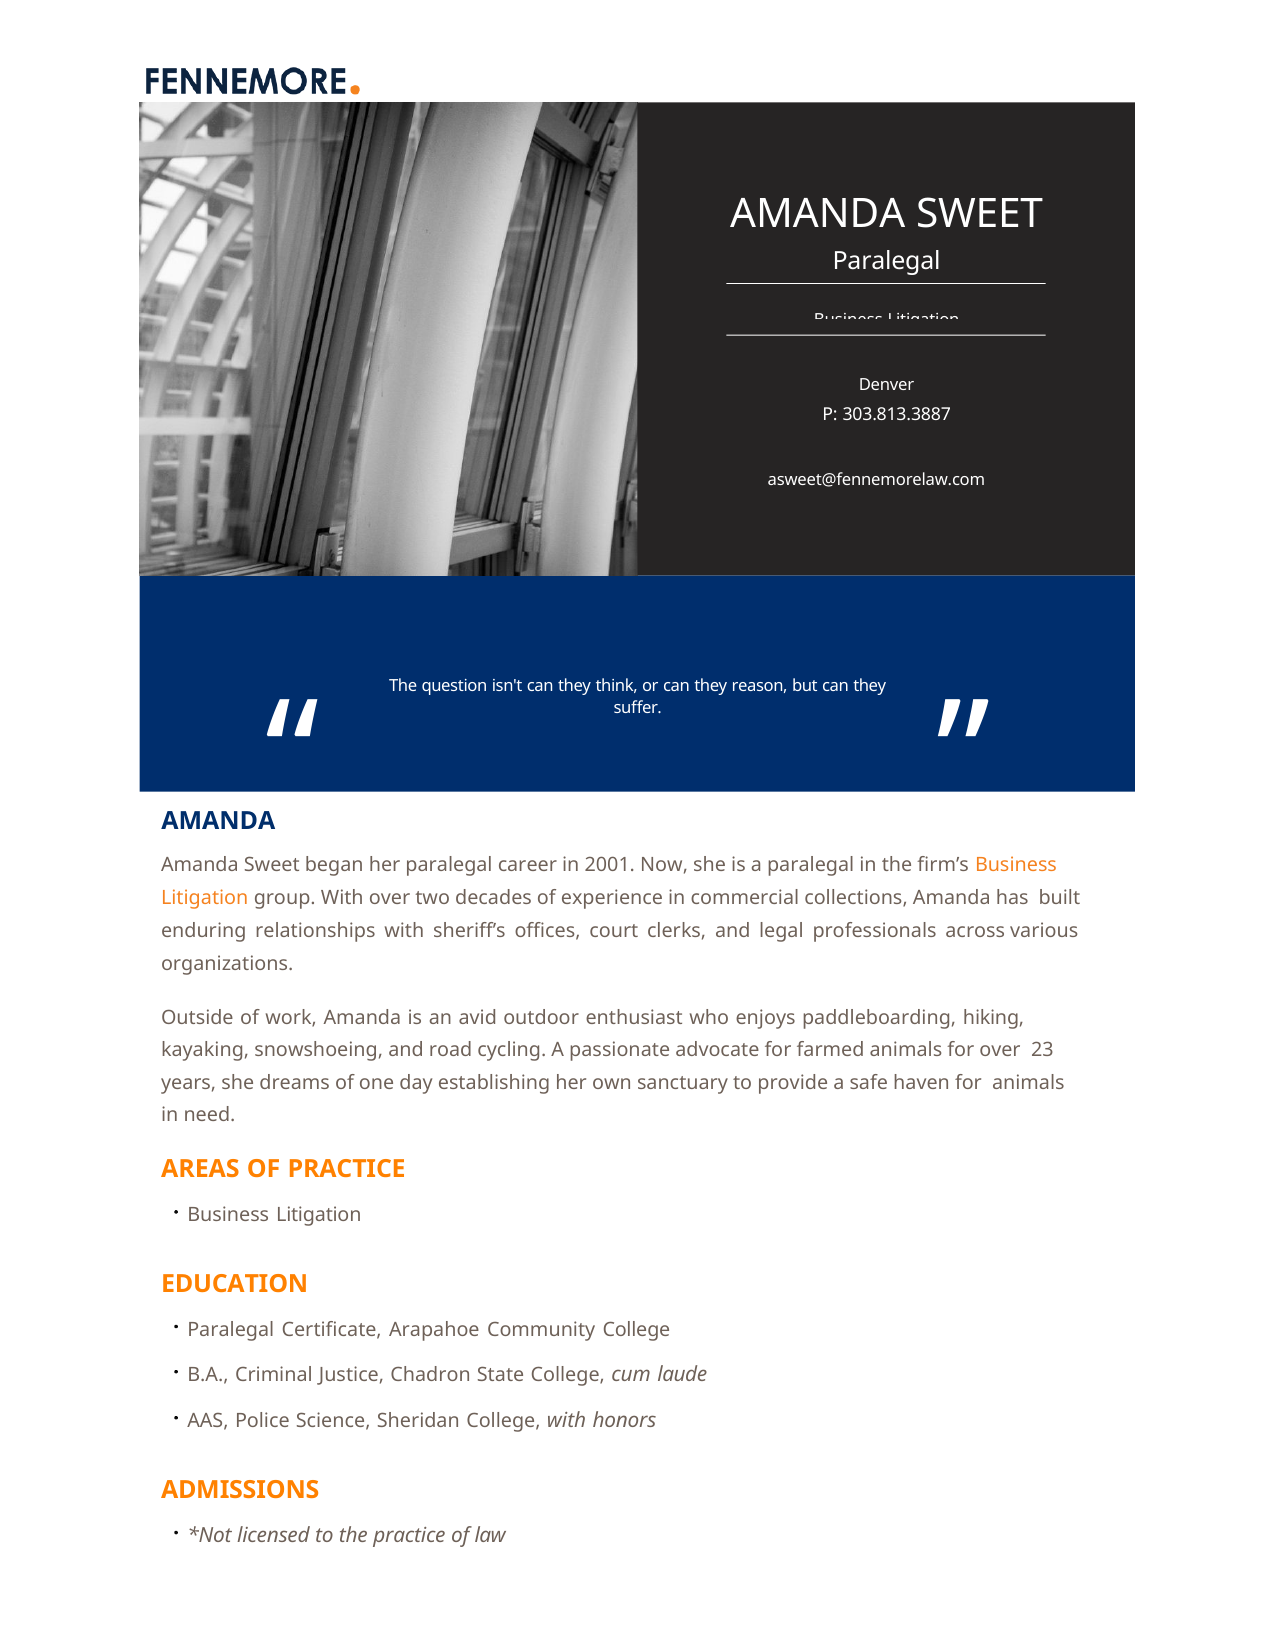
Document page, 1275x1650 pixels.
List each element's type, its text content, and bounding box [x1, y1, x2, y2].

text Business Litigation [187, 1201, 1125, 1227]
text Paralegal Certificate, Arapahoe Community College [187, 1315, 1125, 1342]
text *Not licensed to the practice of law [187, 1520, 1125, 1549]
text Outside of work, Amanda is an avid outdoor enthusiast who enjoys paddleboarding, hiking, [161, 1003, 1125, 1030]
text Amanda Sweet began her paralegal career in 2001. Now, she is a paralegal in the firm’s Business Litigation group. With over two decades of experience in commercial collections, Amanda has built enduring relationships with sheriff’s offices, court clerks, and legal professionals across various organizations. [161, 851, 1113, 976]
subtitle ADMISSIONS [161, 1472, 1125, 1506]
text kayaking, snowshoeing, and road cycling. A passionate advocate for farmed animals for over 23 years, she dreams of one day establishing her own sanctuary to provide a safe haven for animals in need. [161, 1036, 1083, 1128]
text B.A., Criminal Justice, Chadron State College, cum laude [187, 1359, 1125, 1388]
text AAS, Police Science, Sheridan College, with honors [187, 1405, 1125, 1434]
subtitle AREAS OF PRACTICE [161, 1151, 1125, 1185]
subtitle EDUCATION [161, 1266, 1125, 1300]
picture [139, 58, 637, 576]
